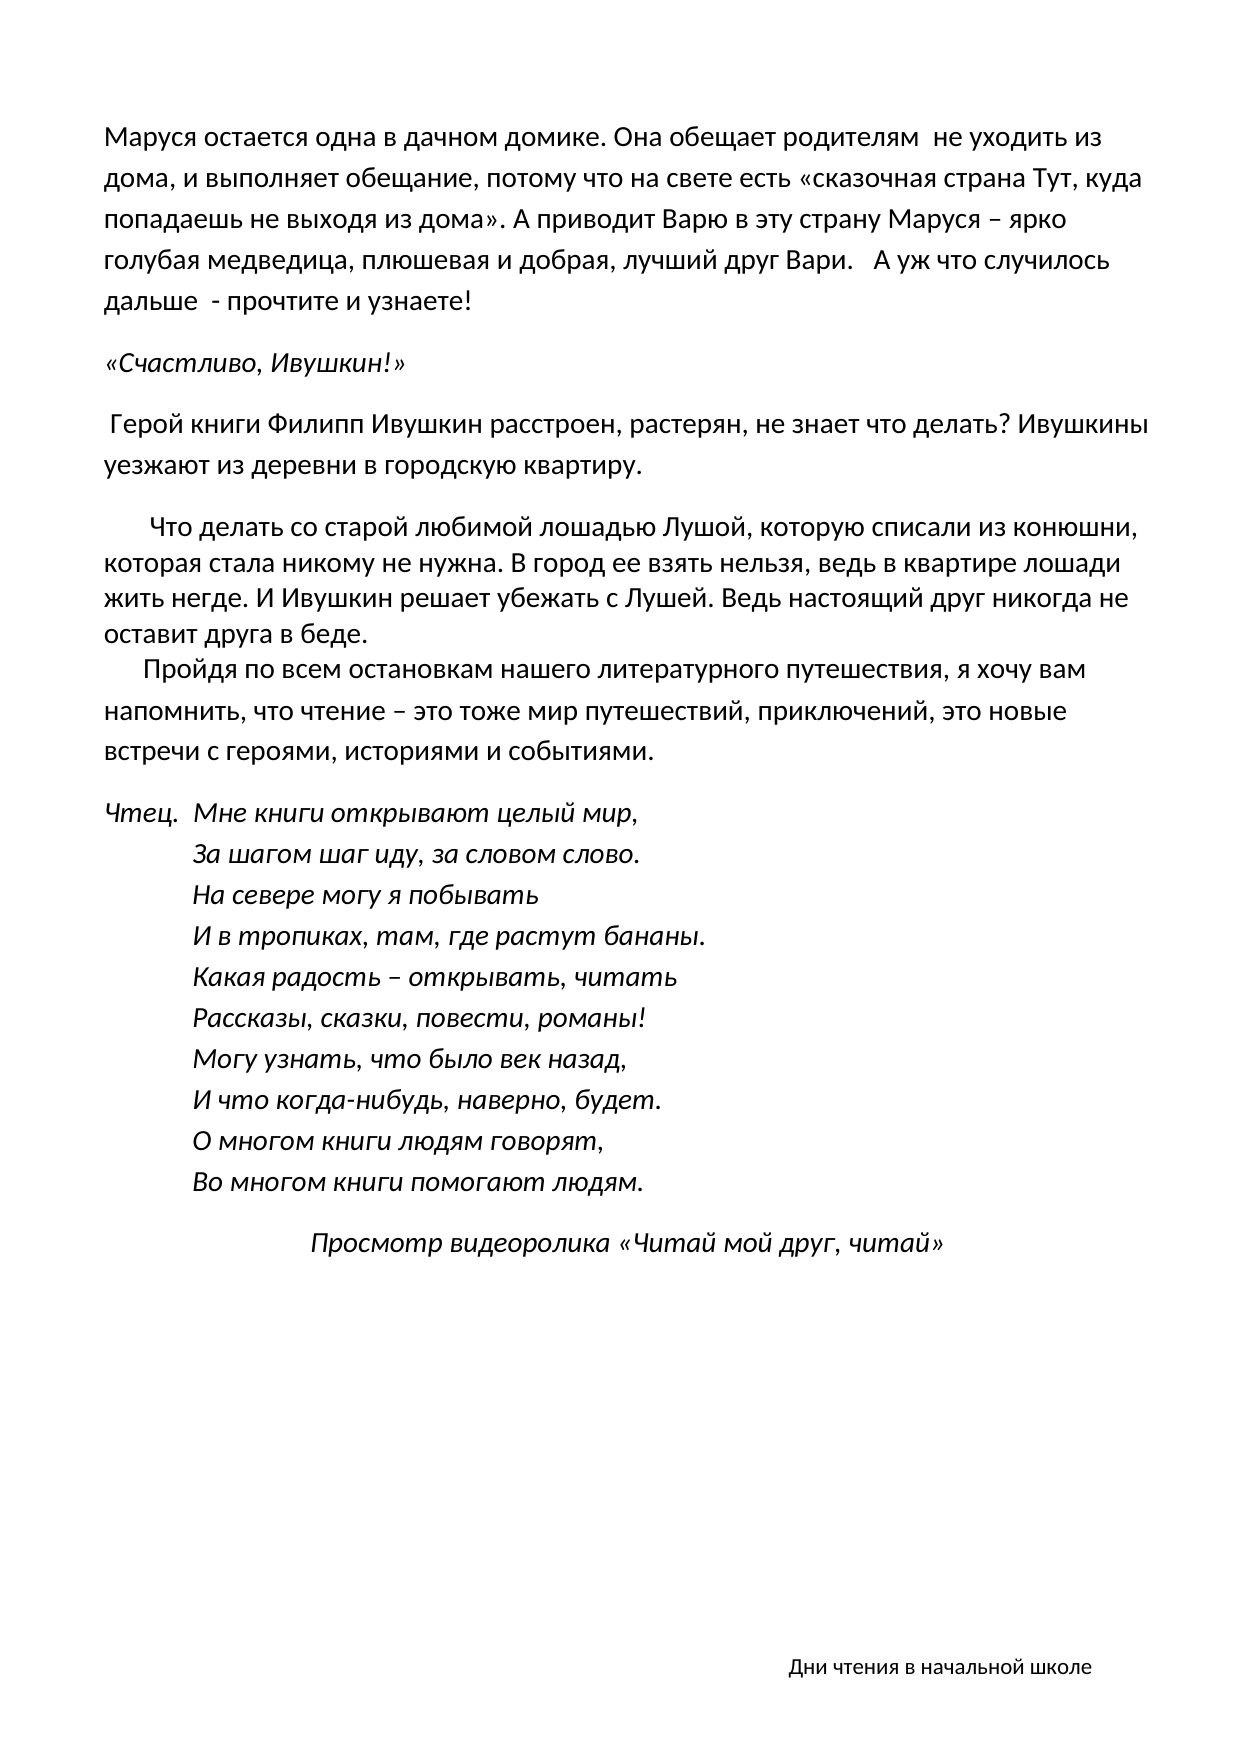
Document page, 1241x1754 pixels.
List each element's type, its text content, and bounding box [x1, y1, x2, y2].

text Герой книги Филипп Ивушкин расстроен, растерян, не знает что делать? Ивушкины уезжают из деревни в городскую квартиру. [103, 405, 1152, 482]
text «Счастливо, Ивушкин!» [103, 344, 1152, 379]
text Что делать со старой любимой лошадью Лушой, которую списали из конюшни, которая стала никому не нужна. В город ее взять нельзя, ведь в квартире лошади жить негде. И Ивушкин решает убежать с Лушей. Ведь настоящий друг никогда не оставит друга в беде. [103, 508, 1152, 651]
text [103, 118, 1152, 317]
text Чтец. Мне книги открывают целый мир, За шагом шаг иду, за словом слово. На севере могу я побывать И в тропиках, там, где растут бананы. Какая радость – открывать, читать Рассказы, сказки, повести, романы! Могу узнать, что было век назад, И что когда-нибудь, наверно, будет. О многом книги людям говорят, Во многом книги помогают людям. [103, 794, 1152, 1198]
text Просмотр видеоролика «Читай мой друг, читай» [103, 1224, 1152, 1260]
text Пройдя по всем остановкам нашего литературного путешествия, я хочу вам напомнить, что чтение – это тоже мир путешествий, приключений, это новые встречи с героями, историями и событиями. [103, 651, 1152, 768]
